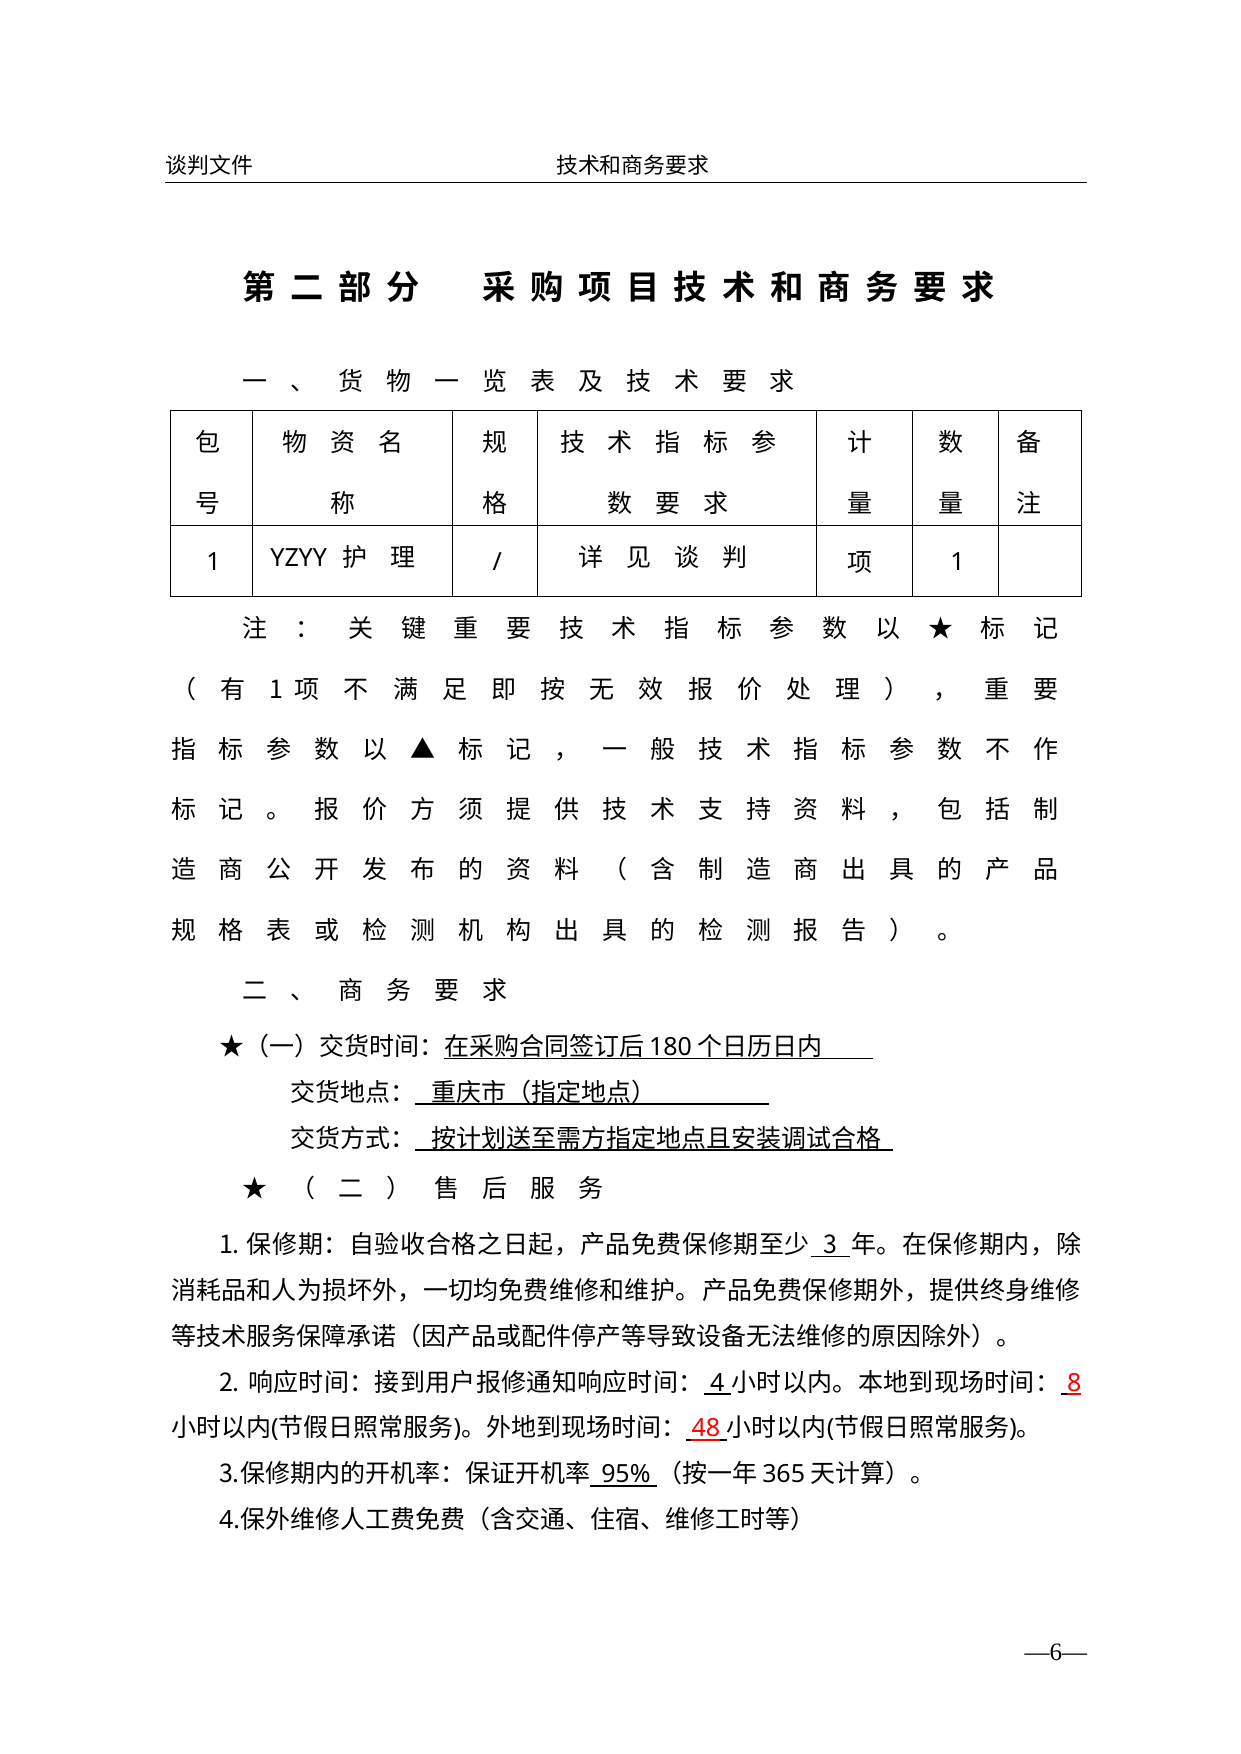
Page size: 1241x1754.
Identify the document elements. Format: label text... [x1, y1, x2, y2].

subtitle 第二部分 采购项目技术和商务要求 [171, 255, 1081, 315]
table_cell [999, 526, 1081, 596]
table_header 技术指标参数要求 [538, 411, 816, 525]
text 交货方式： 按计划送至需方指定地点且安装调试合格 [171, 1111, 1081, 1156]
text ★（一）交货时间：在采购合同签订后180个日历日内 [171, 1019, 1081, 1065]
table_header 规格型号 [453, 411, 537, 525]
table_cell / [453, 526, 537, 596]
table_cell YZYY护理信息化系统 [253, 526, 452, 596]
text 二、商务要求 [171, 959, 1081, 1019]
table_header 物资名称 [253, 411, 452, 525]
text 交货地点： 重庆市（指定地点） [171, 1065, 1081, 1111]
text 3.保修期内的开机率：保证开机率 95% （按一年365天计算）。 [171, 1446, 1081, 1492]
text 1. 保修期：自验收合格之日起，产品免费保修期至少 3 年。在保修期内，除消耗品和人为损坏外，一切均免费维修和维护。产品免费保修期外，提供终身维修等技术服务保障承诺（因产品或配件停产等导致设备无法维修的原因除外）。 [171, 1217, 1081, 1354]
text 2. 响应时间：接到用户报修通知响应时间： 4 小时以内。本地到现场时间： 8 小时以内(节假日照常服务)。外地到现场时间： 48 小时以内(节假日照常服务)。 [171, 1354, 1081, 1446]
table_header 计量 单位 [817, 411, 912, 525]
table_cell 1 [913, 526, 998, 596]
table_header 备注 [999, 411, 1081, 525]
text 注：关键重要技术指标参数以★标记（有1项不满足即按无效报价处理），重要指标参数以▲标记，一般技术指标参数不作标记。报价方须提供技术支持资料，包括制造商公开发布的资料（含制造商出具的产品规格表或检测机构出具的检测报告）。 [171, 597, 1081, 959]
table_header 包号 [171, 411, 252, 525]
table_cell 项 [817, 526, 912, 596]
text 一、货物一览表及技术要求 [171, 349, 1081, 410]
table_cell 详见谈判文件附件21 [538, 526, 816, 596]
table_cell 1 [171, 526, 252, 596]
text 4.保外维修人工费免费（含交通、住宿、维修工时等） [171, 1492, 1081, 1538]
text ★（二）售后服务 [171, 1156, 1081, 1217]
table_header 数量 [913, 411, 998, 525]
